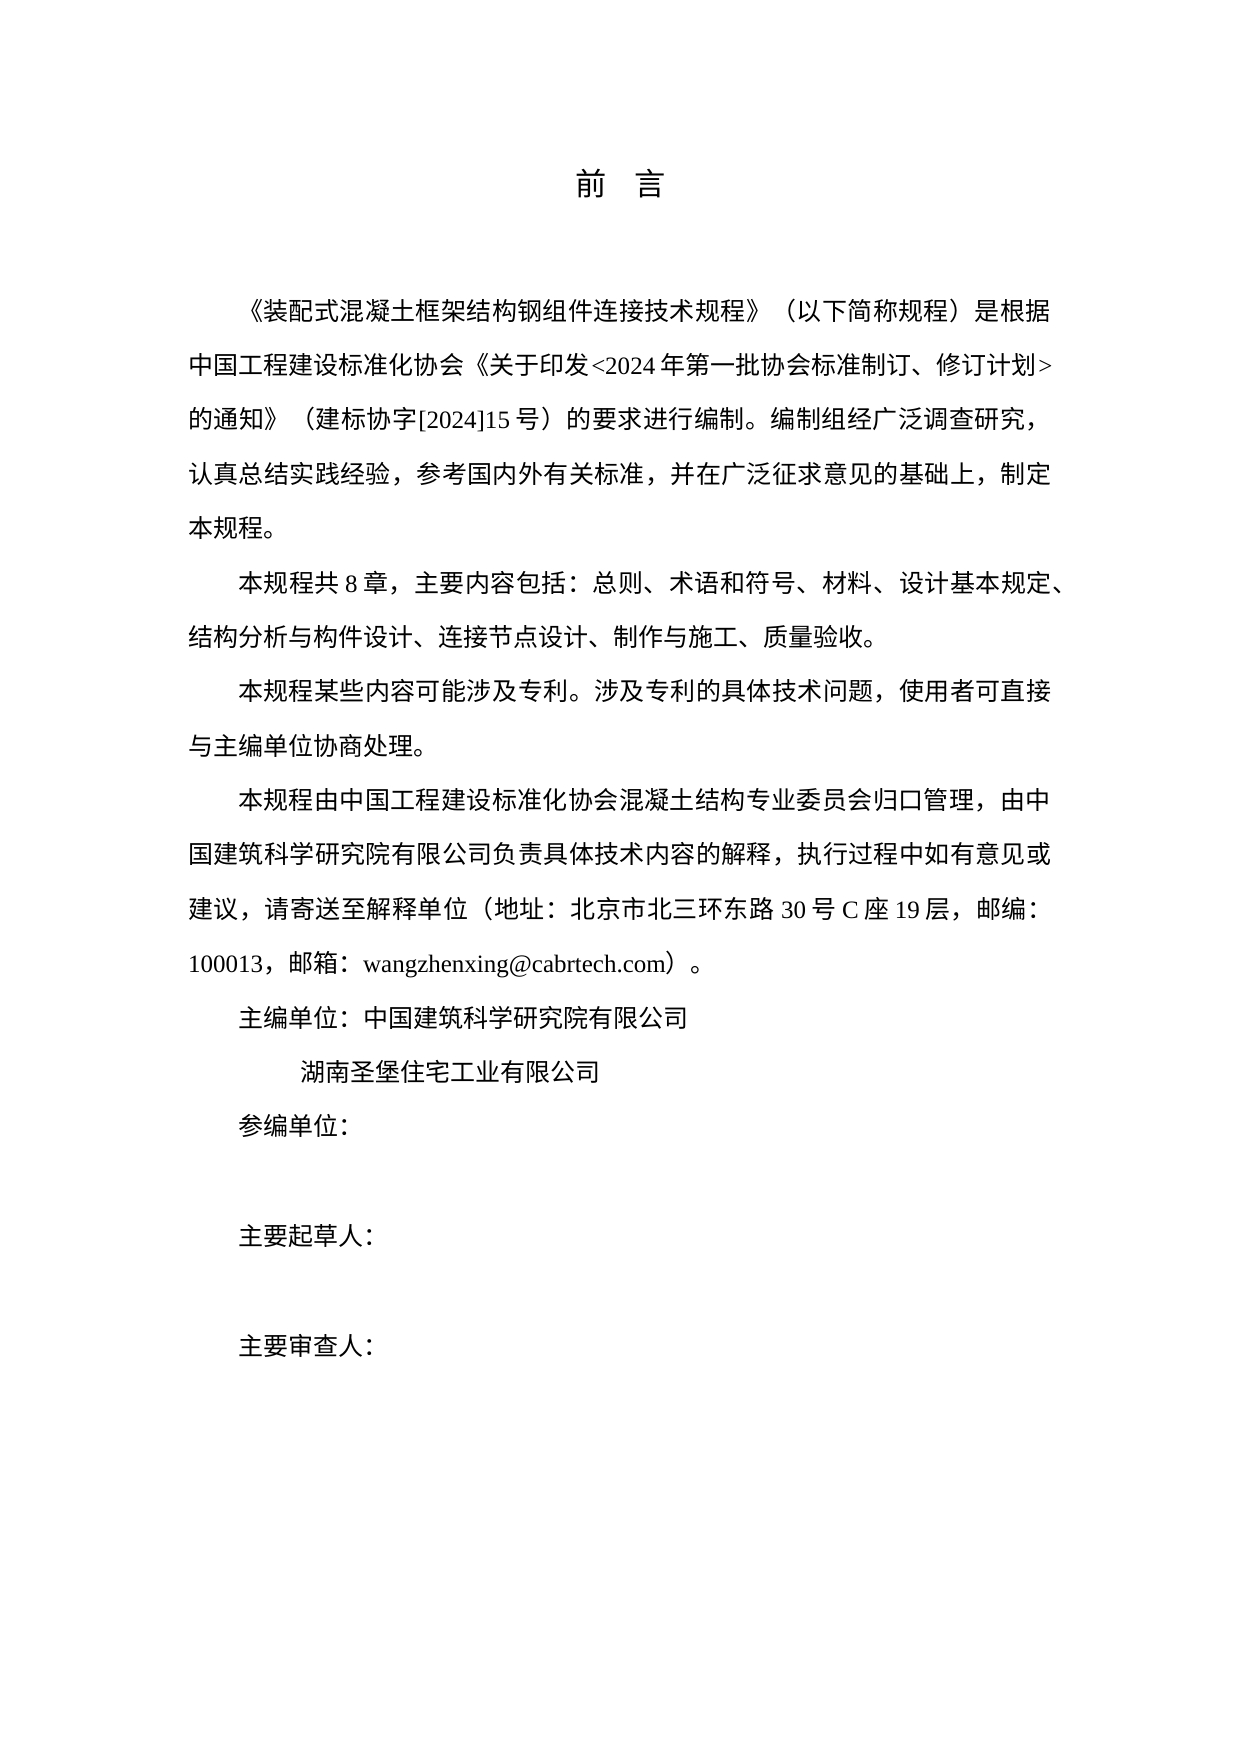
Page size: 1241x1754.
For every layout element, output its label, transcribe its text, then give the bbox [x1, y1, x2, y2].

text 主要审查人： [188, 1327, 1052, 1363]
text 主要起草人： [188, 1217, 1052, 1253]
text 湖南圣堡住宅工业有限公司 [188, 1052, 1052, 1089]
text 参编单位： [188, 1107, 1052, 1143]
text 本规程由中国工程建设标准化协会混凝土结构专业委员会归口管理，由中国建筑科学研究院有限公司负责具体技术内容的解释，执行过程中如有意见或建议，请寄送至解释单位（地址：北京市北三环东路30号C座19层，邮编：100013，邮箱：wangzhenxing@cabrtech.com）。 [188, 781, 1052, 980]
text 前 言 [188, 159, 1052, 205]
text 本规程某些内容可能涉及专利。涉及专利的具体技术问题，使用者可直接与主编单位协商处理。 [188, 672, 1052, 762]
text 《装配式混凝土框架结构钢组件连接技术规程》（以下简称规程）是根据中国工程建设标准化协会《关于印发<2024年第一批协会标准制订、修订计划>的通知》（建标协字[2024]15号）的要求进行编制。编制组经广泛调查研究，认真总结实践经验，参考国内外有关标准，并在广泛征求意见的基础上，制定本规程。 [188, 291, 1052, 545]
text 本规程共8章，主要内容包括：总则、术语和符号、材料、设计基本规定、结构分析与构件设计、连接节点设计、制作与施工、质量验收。 [188, 563, 1052, 654]
text 主编单位：中国建筑科学研究院有限公司 [188, 998, 1052, 1034]
